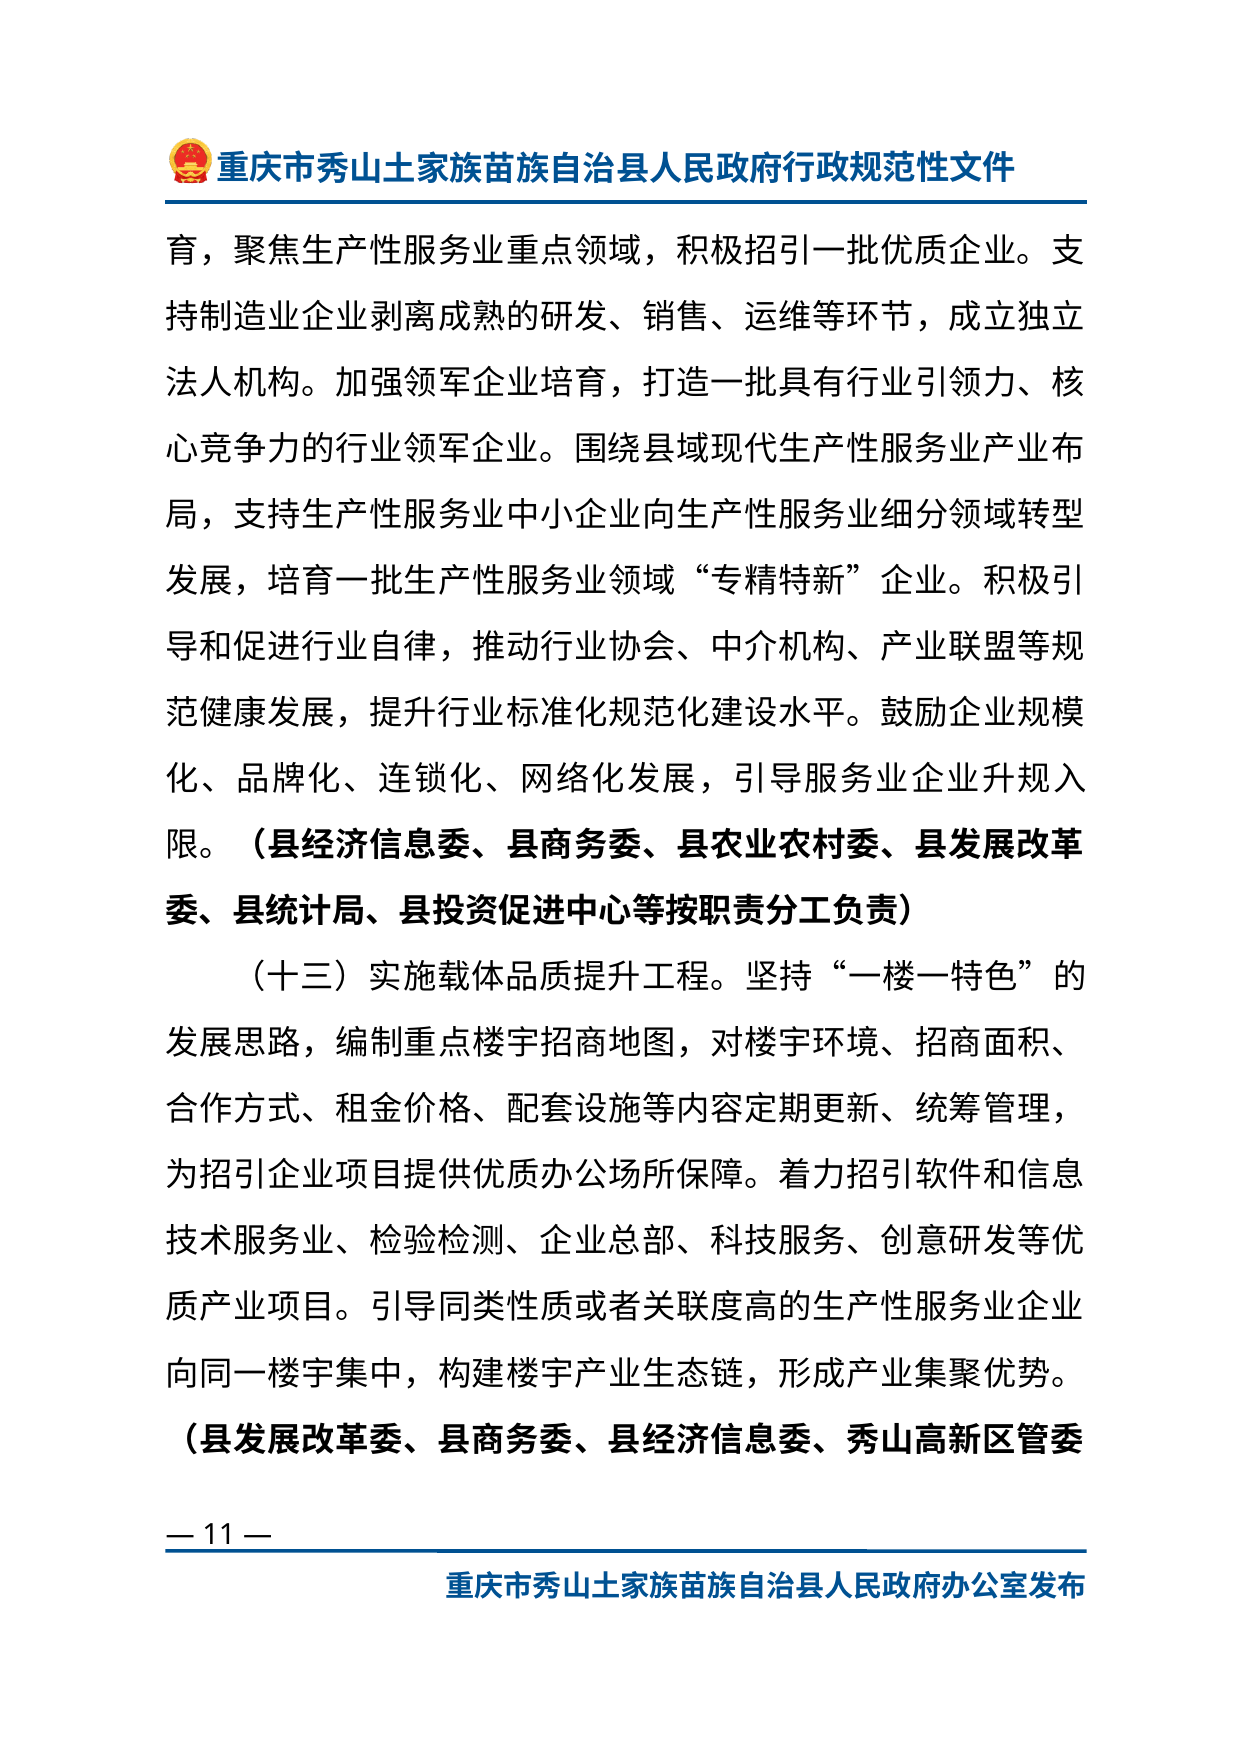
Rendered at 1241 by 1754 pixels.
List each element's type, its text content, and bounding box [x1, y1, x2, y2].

picture [165, 136, 216, 187]
